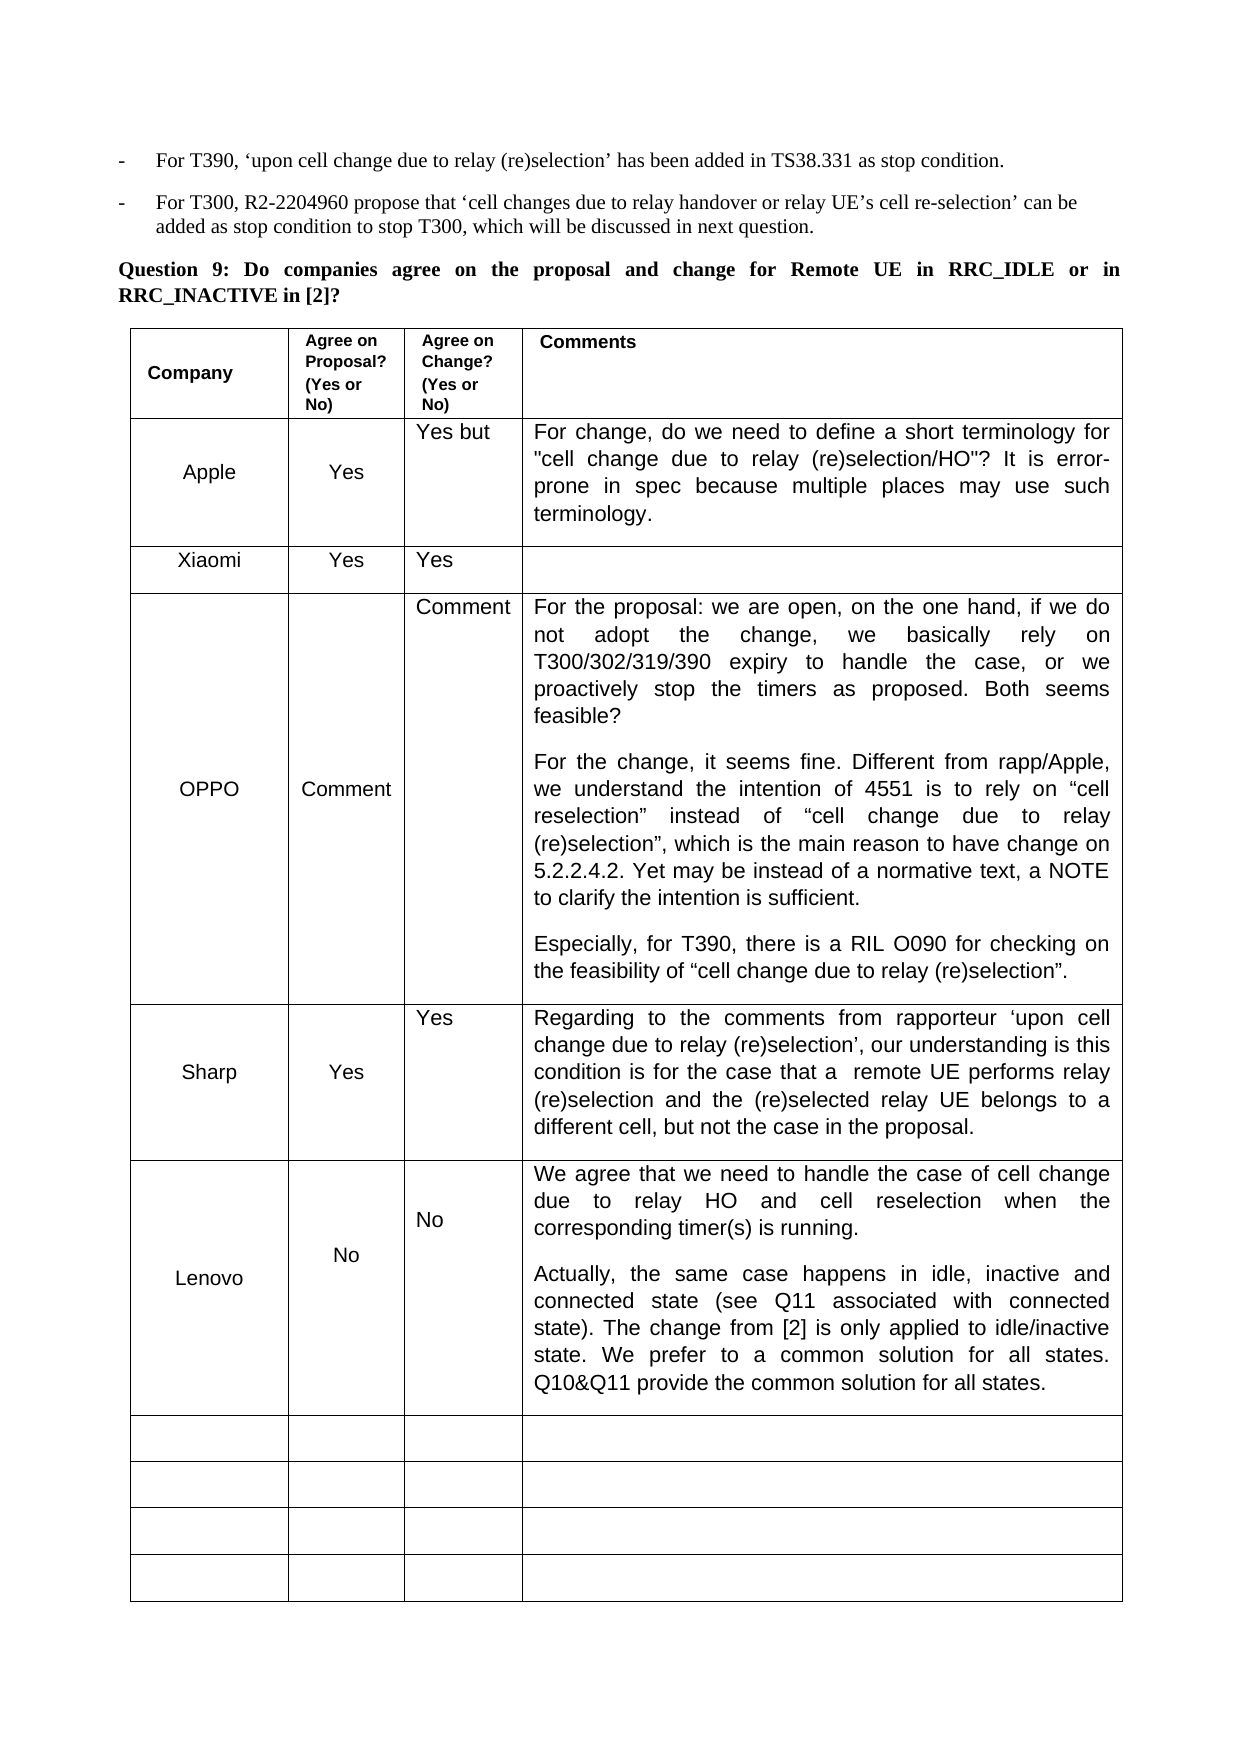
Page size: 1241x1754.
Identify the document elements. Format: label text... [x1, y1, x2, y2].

table_cell Yes [289, 547, 404, 593]
table_cell [131, 1416, 288, 1461]
table_cell [131, 1462, 288, 1507]
table_cell [523, 1462, 1122, 1507]
table_cell Comment [405, 594, 522, 1004]
list For T300, R2-2204960 propose that ‘cell changes due to relay handover or relay UE’s cell re-selection’ can be added as stop condition to stop T300, which will be discussed in next question. [118, 190, 1122, 238]
table_cell [523, 547, 1122, 593]
table_cell We agree that we need to handle the case of cell change due to relay HO and cell reselection when the corresponding timer(s) is running. Actually, the same case happens in idle, inactive and connected state (see Q11 associated with connected state). The change from [2] is only applied to idle/inactive state. We prefer to a common solution for all states. Q10&Q11 provide the common solution for all states. [523, 1161, 1122, 1415]
table_cell [289, 1416, 404, 1461]
table_cell [289, 1462, 404, 1507]
table_cell Lenovo [131, 1161, 288, 1415]
table_cell No [405, 1161, 522, 1415]
table_cell [405, 1508, 522, 1554]
table_cell Regarding to the comments from rapporteur ‘upon cell change due to relay (re)selection’, our understanding is this condition is for the case that a remote UE performs relay (re)selection and the (re)selected relay UE belongs to a different cell, but not the case in the proposal. [523, 1005, 1122, 1159]
table_cell Yes [289, 419, 404, 546]
table_cell Yes [405, 547, 522, 593]
table_cell [523, 1555, 1122, 1601]
table_cell No [289, 1161, 404, 1415]
table_cell For the proposal: we are open, on the one hand, if we do not adopt the change, we basically rely on T300/302/319/390 expiry to handle the case, or we proactively stop the timers as proposed. Both seems feasible? For the change, it seems fine. Different from rapp/Apple, we understand the intention of 4551 is to rely on “cell reselection” instead of “cell change due to relay (re)selection”, which is the main reason to have change on 5.2.2.4.2. Yet may be instead of a normative text, a NOTE to clarify the intention is sufficient. Especially, for T390, there is a RIL O090 for checking on the feasibility of “cell change due to relay (re)selection”. [523, 594, 1122, 1004]
table_header Company [131, 329, 288, 418]
table_header Agree on Change? (Yes or No) [405, 329, 522, 418]
table_cell Sharp [131, 1005, 288, 1159]
table_cell [131, 1555, 288, 1601]
table_cell [289, 1555, 404, 1601]
table_cell Xiaomi [131, 547, 288, 593]
table_cell [405, 1555, 522, 1601]
table_cell [131, 1508, 288, 1554]
table_cell [289, 1508, 404, 1554]
table_cell [405, 1416, 522, 1461]
table_cell [523, 1416, 1122, 1461]
table_cell Yes [405, 1005, 522, 1159]
table_cell Comment [289, 594, 404, 1004]
table_cell Yes [289, 1005, 404, 1159]
table_cell [405, 1462, 522, 1507]
table_cell For change, do we need to define a short terminology for "cell change due to relay (re)selection/HO"? It is error-prone in spec because multiple places may use such terminology. [523, 419, 1122, 546]
list For T390, ‘upon cell change due to relay (re)selection’ has been added in TS38.331 as stop condition. [118, 147, 1122, 172]
table_cell Apple [131, 419, 288, 546]
table_cell [523, 1508, 1122, 1554]
table_cell OPPO [131, 594, 288, 1004]
text Question 9: Do companies agree on the proposal and change for Remote UE in RRC_IDLE or in RRC_INACTIVE in [2]? [118, 257, 1122, 307]
table_header Comments [523, 329, 1122, 418]
table_cell Yes but [405, 419, 522, 546]
table_header Agree on Proposal? (Yes or No) [289, 329, 404, 418]
